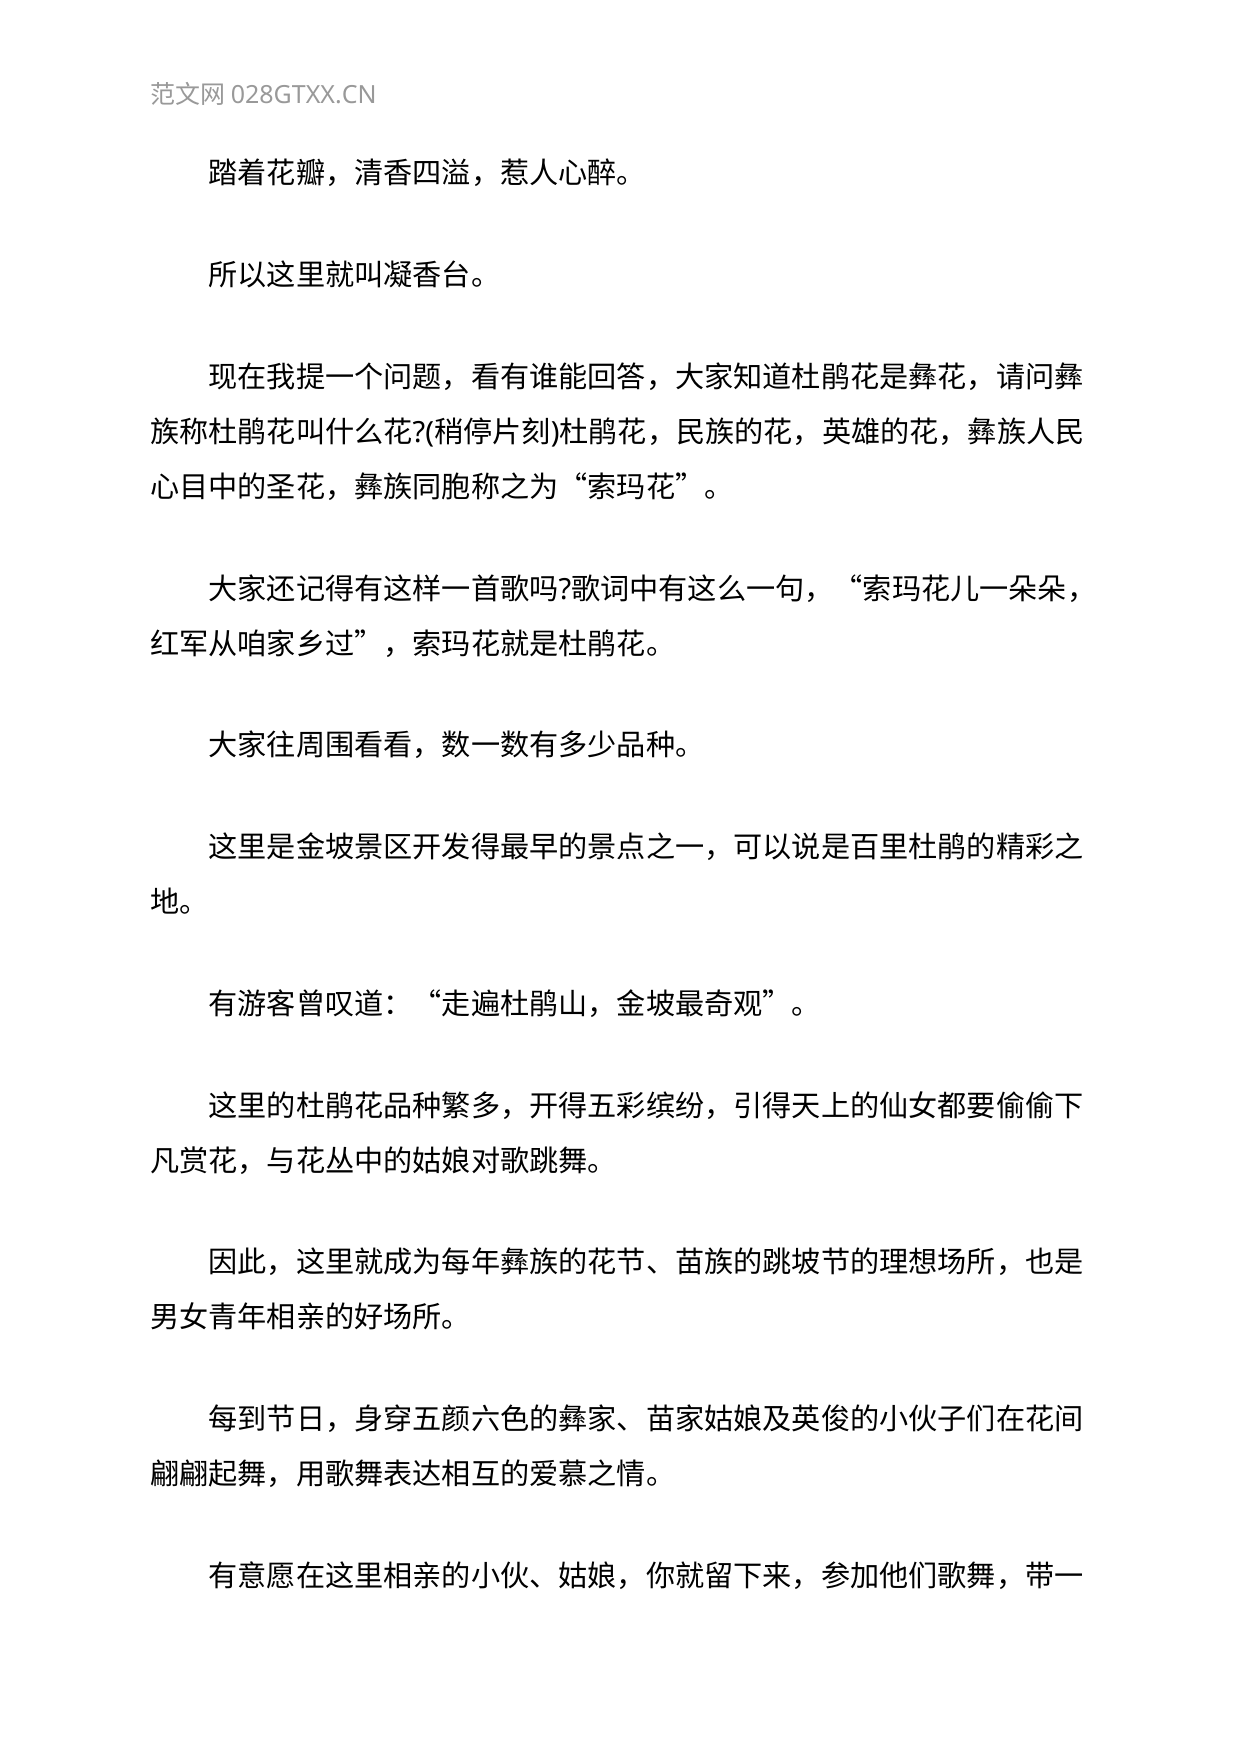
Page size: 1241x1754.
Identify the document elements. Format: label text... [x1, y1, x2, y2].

text 有游客曾叹道：“走遍杜鹃山，金坡最奇观”。 [150, 980, 1090, 1023]
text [150, 1552, 1090, 1594]
text 大家往周围看看，数一数有多少品种。 [150, 722, 1090, 764]
text 这里的杜鹃花品种繁多，开得五彩缤纷，引得天上的仙女都要偷偷下凡赏花，与花丛中的姑娘对歌跳舞。 [150, 1082, 1090, 1179]
text 所以这里就叫凝香台。 [150, 252, 1090, 294]
text 因此，这里就成为每年彝族的花节、苗族的跳坡节的理想场所，也是男女青年相亲的好场所。 [150, 1239, 1090, 1336]
text 大家还记得有这样一首歌吗?歌词中有这么一句，“索玛花儿一朵朵，红军从咱家乡过”，索玛花就是杜鹃花。 [150, 565, 1090, 662]
text 每到节日，身穿五颜六色的彝家、苗家姑娘及英俊的小伙子们在花间翩翩起舞，用歌舞表达相互的爱慕之情。 [150, 1396, 1090, 1493]
text 踏着花瓣，清香四溢，惹人心醉。 [150, 150, 1090, 192]
text 现在我提一个问题，看有谁能回答，大家知道杜鹃花是彝花，请问彝族称杜鹃花叫什么花?(稍停片刻)杜鹃花，民族的花，英雄的花，彝族人民心目中的圣花，彝族同胞称之为“索玛花”。 [150, 353, 1090, 506]
text 这里是金坡景区开发得最早的景点之一，可以说是百里杜鹃的精彩之地。 [150, 824, 1090, 921]
